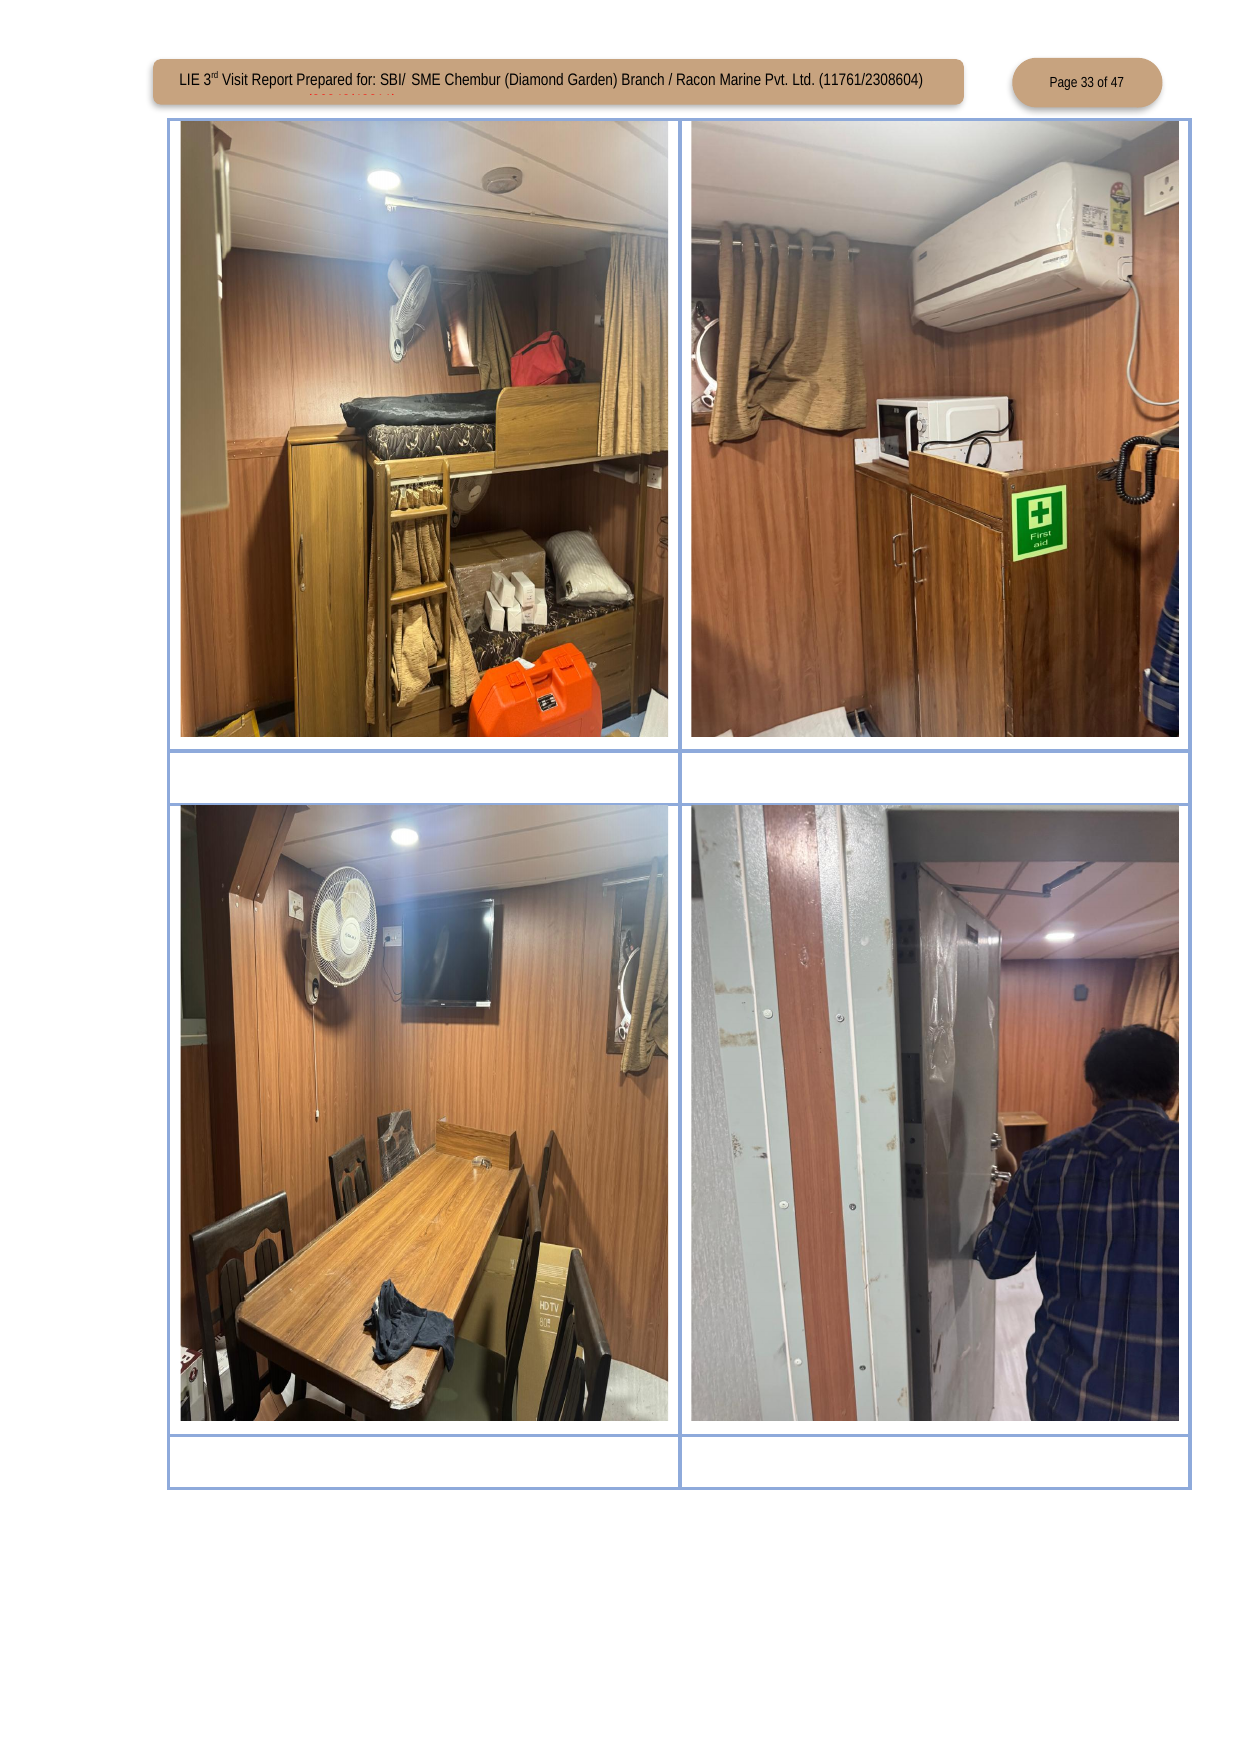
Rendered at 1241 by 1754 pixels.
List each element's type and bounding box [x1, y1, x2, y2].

picture [180, 121, 669, 737]
table_cell [170, 1437, 678, 1487]
picture [691, 121, 1179, 737]
table_cell [682, 806, 1188, 1434]
table_cell [170, 806, 678, 1434]
picture [691, 805, 1179, 1421]
table_cell [682, 753, 1188, 803]
table_cell [682, 1437, 1188, 1487]
table_cell [170, 121, 678, 749]
table_cell [170, 753, 678, 803]
table_cell [682, 121, 1188, 749]
picture [180, 805, 669, 1421]
